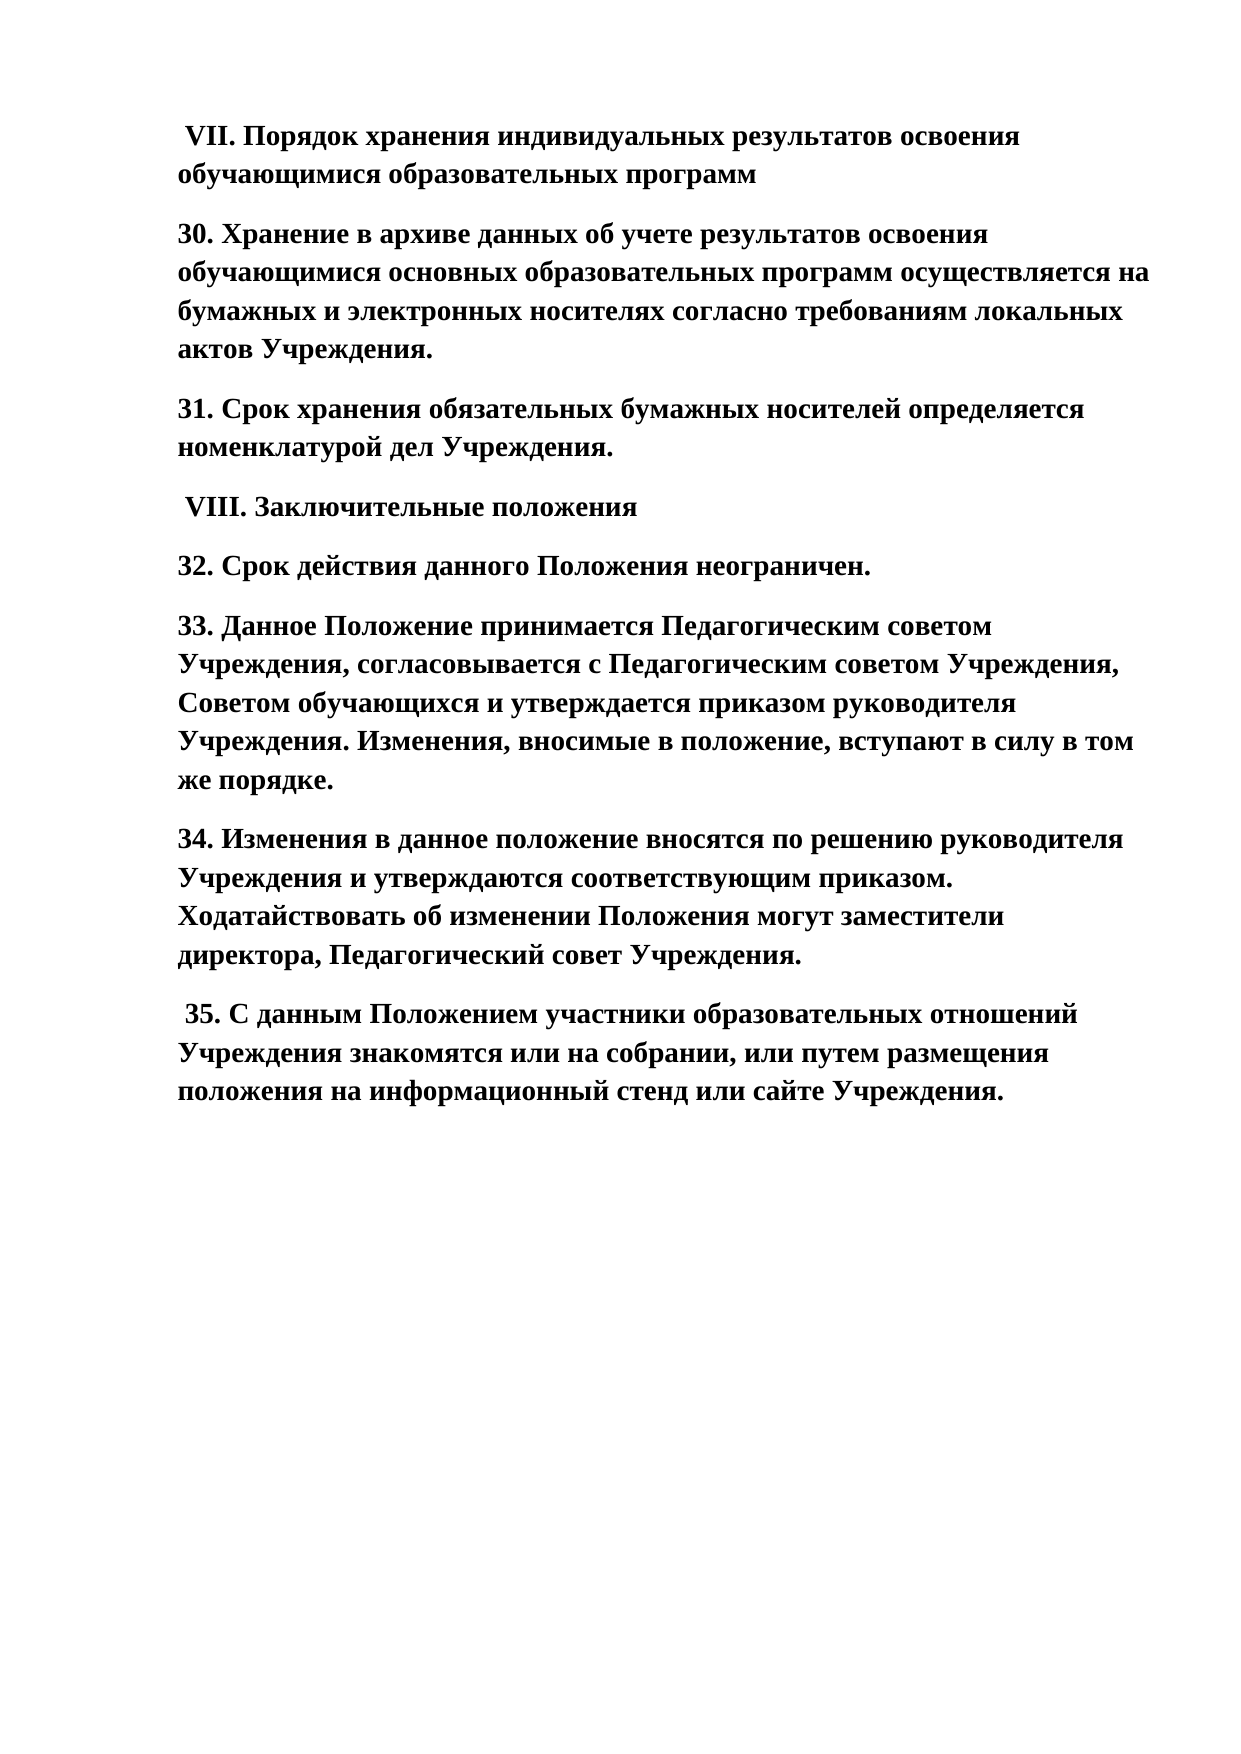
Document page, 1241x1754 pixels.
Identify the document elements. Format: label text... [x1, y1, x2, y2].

text 35. С данным Положением участники образовательных отношений Учреждения знакомятся или на собрании, или путем размещения положения на информационный стенд или сайте Учреждения. [177, 996, 1152, 1107]
text VIII. Заключительные положения [177, 489, 1152, 522]
text 32. Срок действия данного Положения неограничен. [177, 548, 1152, 582]
text VII. Порядок хранения индивидуальных результатов освоения обучающимися образовательных программ [177, 118, 1152, 190]
text 33. Данное Положение принимается Педагогическим советом Учреждения, согласовывается с Педагогическим советом Учреждения, Советом обучающихся и утверждается приказом руководителя Учреждения. Изменения, вносимые в положение, вступают в силу в том же порядке. [177, 608, 1152, 795]
text 34. Изменения в данное положение вносятся по решению руководителя Учреждения и утверждаются соответствующим приказом. Ходатайствовать об изменении Положения могут заместители директора, Педагогический совет Учреждения. [177, 821, 1152, 970]
text 30. Хранение в архиве данных об учете результатов освоения обучающимися основных образовательных программ осуществляется на бумажных и электронных носителях согласно требованиям локальных актов Учреждения. [177, 216, 1152, 365]
text 31. Срок хранения обязательных бумажных носителей определяется номенклатурой дел Учреждения. [177, 391, 1152, 463]
